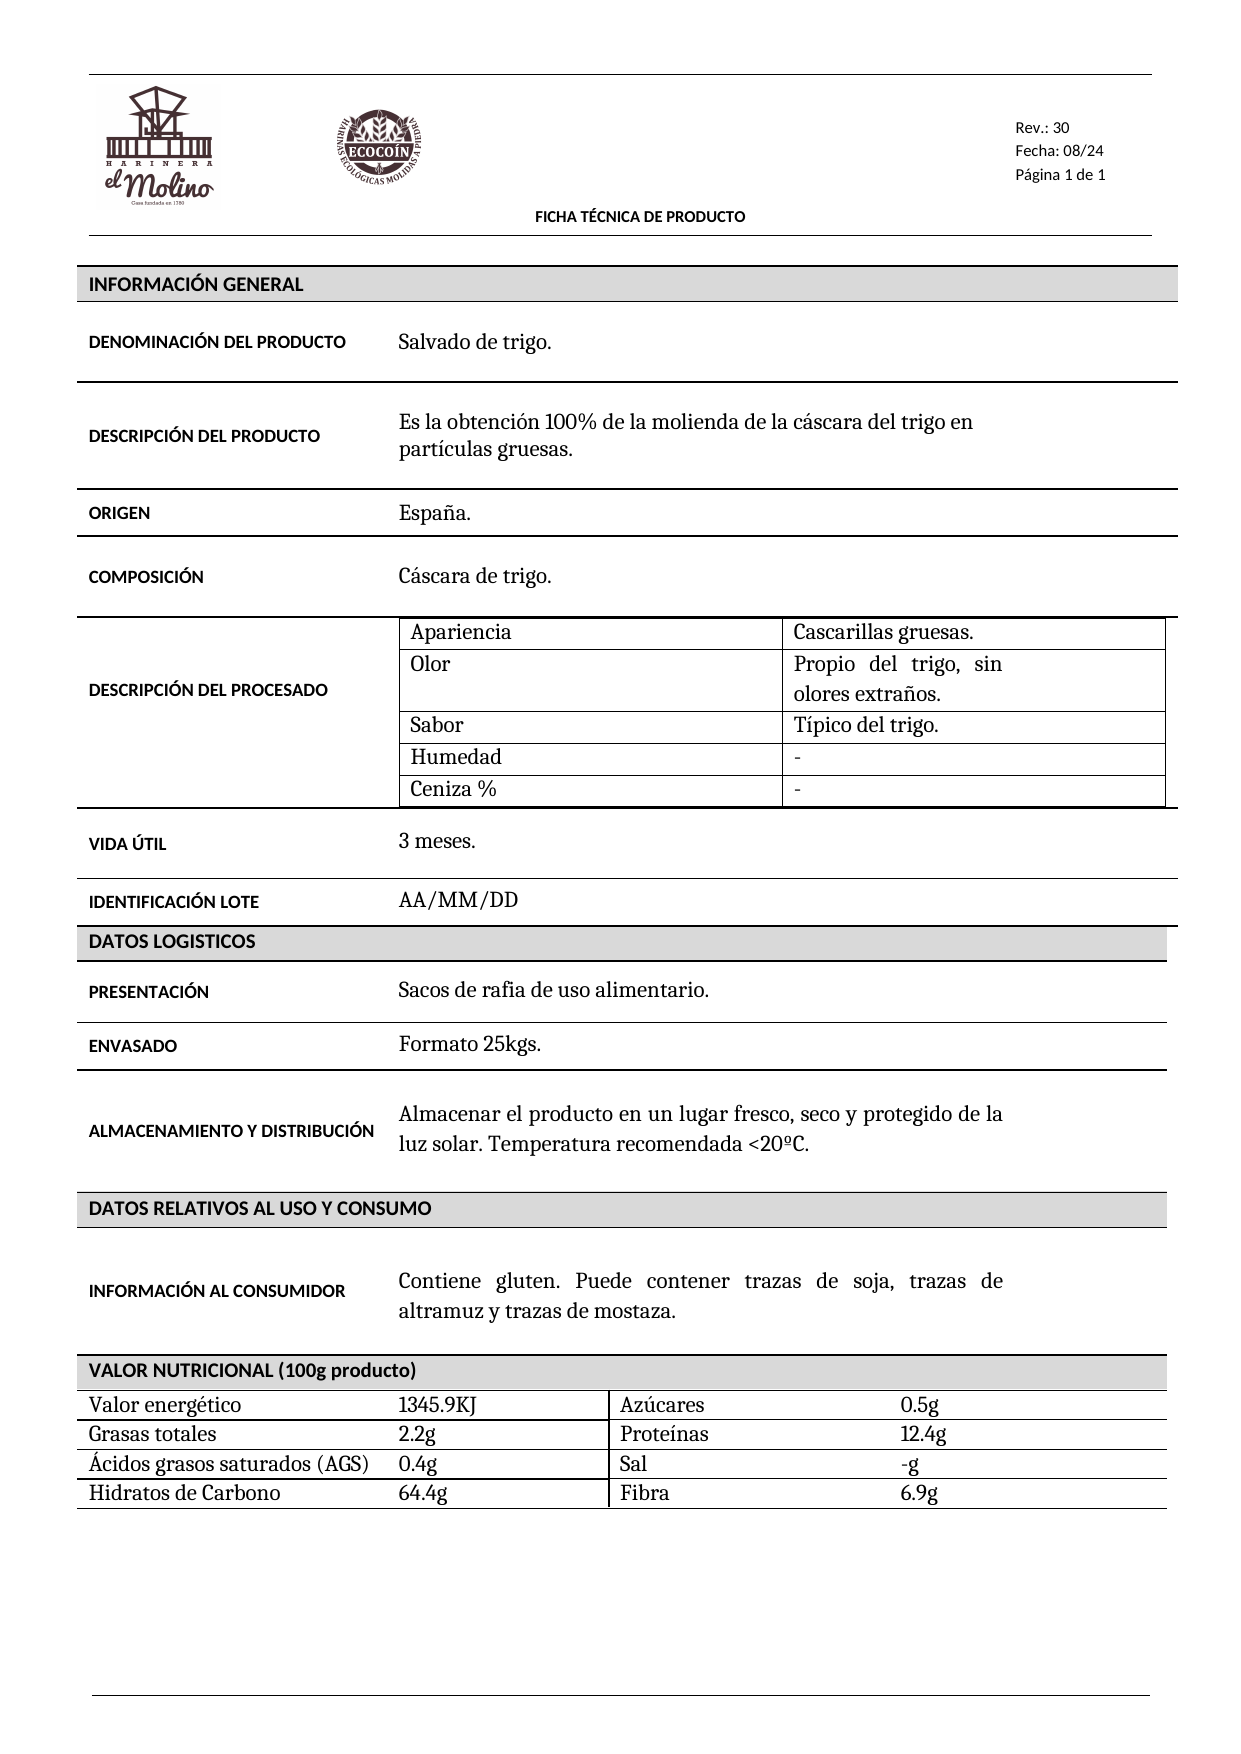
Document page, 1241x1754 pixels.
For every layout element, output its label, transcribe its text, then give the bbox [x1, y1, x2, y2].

table_cell 1345.9KJ [388, 1391, 608, 1419]
table_cell Formato 25kgs. [388, 1023, 1167, 1069]
table_cell Almacenar el producto en un lugar fresco, seco y protegido de la luz solar. Temperatura recomendada <20ºC. [388, 1071, 1167, 1191]
table_cell [783, 776, 1165, 806]
table_cell Contiene gluten. Puede contener trazas de soja, trazas de altramuz y trazas de mostaza. [388, 1228, 1167, 1354]
table_cell ALMACENAMIENTO Y DISTRIBUCIÓN [77, 1071, 387, 1191]
table_cell 0.4g [388, 1450, 608, 1478]
table_cell ORIGEN [77, 490, 387, 535]
table_cell [400, 650, 782, 711]
table_cell Sacos de rafia de uso alimentario. [388, 962, 1167, 1022]
table_cell AA/MM/DD [388, 879, 1178, 925]
table_cell Salvado de trigo. [388, 302, 1178, 381]
table_cell 3 meses. [388, 809, 1178, 878]
table_cell Ácidos grasos saturados (AGS) [77, 1450, 387, 1478]
table_cell [783, 744, 1165, 775]
table_cell DESCRIPCIÓN DEL PRODUCTO [77, 383, 387, 488]
table_cell Fibra [610, 1479, 889, 1507]
table_cell Grasas totales [77, 1421, 387, 1448]
table_cell Es la obtención 100% de la molienda de la cáscara del trigo en partículas gruesas. [388, 383, 1178, 488]
table_cell DATOS LOGISTICOS [77, 927, 1167, 960]
table_cell [388, 618, 399, 807]
table_cell INFORMACIÓN AL CONSUMIDOR [77, 1228, 387, 1354]
table_cell COMPOSICIÓN [77, 537, 387, 616]
table_cell DESCRIPCIÓN DEL PROCESADO [77, 618, 387, 807]
table_cell 0.5g [889, 1391, 1167, 1419]
table_cell Proteínas [610, 1420, 889, 1448]
table_cell [783, 712, 1165, 743]
table_cell -g [889, 1450, 1167, 1478]
table_cell IDENTIFICACIÓN LOTE [77, 879, 387, 925]
table_cell 6.9g [889, 1479, 1167, 1507]
table_cell ENVASADO [77, 1023, 387, 1069]
table_cell PRESENTACIÓN [77, 962, 387, 1022]
picture [298, 86, 460, 207]
table_cell [400, 712, 782, 743]
table_cell 64.4g [388, 1480, 608, 1507]
table_cell Cáscara de trigo. [388, 537, 1178, 616]
table_cell Hidratos de Carbono [77, 1480, 387, 1507]
table_cell Azúcares [610, 1391, 889, 1419]
table_cell 12.4g [889, 1420, 1167, 1448]
table_cell España. [388, 490, 1178, 535]
table_cell [400, 619, 782, 649]
table_cell [783, 650, 1165, 711]
table_cell DENOMINACIÓN DEL PRODUCTO [77, 302, 387, 381]
table_cell Sal [610, 1450, 889, 1478]
picture [96, 84, 222, 210]
table_cell [400, 744, 782, 775]
table_cell 2.2g [388, 1421, 608, 1448]
table_cell [783, 619, 1165, 649]
table_cell DATOS RELATIVOS AL USO Y CONSUMO [77, 1193, 1167, 1227]
table_cell Valor energético [77, 1391, 387, 1419]
table_cell [400, 776, 782, 806]
table_cell VIDA ÚTIL [77, 809, 387, 878]
table_cell [1166, 618, 1178, 807]
table_cell VALOR NUTRICIONAL (100g producto) [77, 1356, 1167, 1389]
table_header INFORMACIÓN GENERAL [77, 267, 1178, 301]
